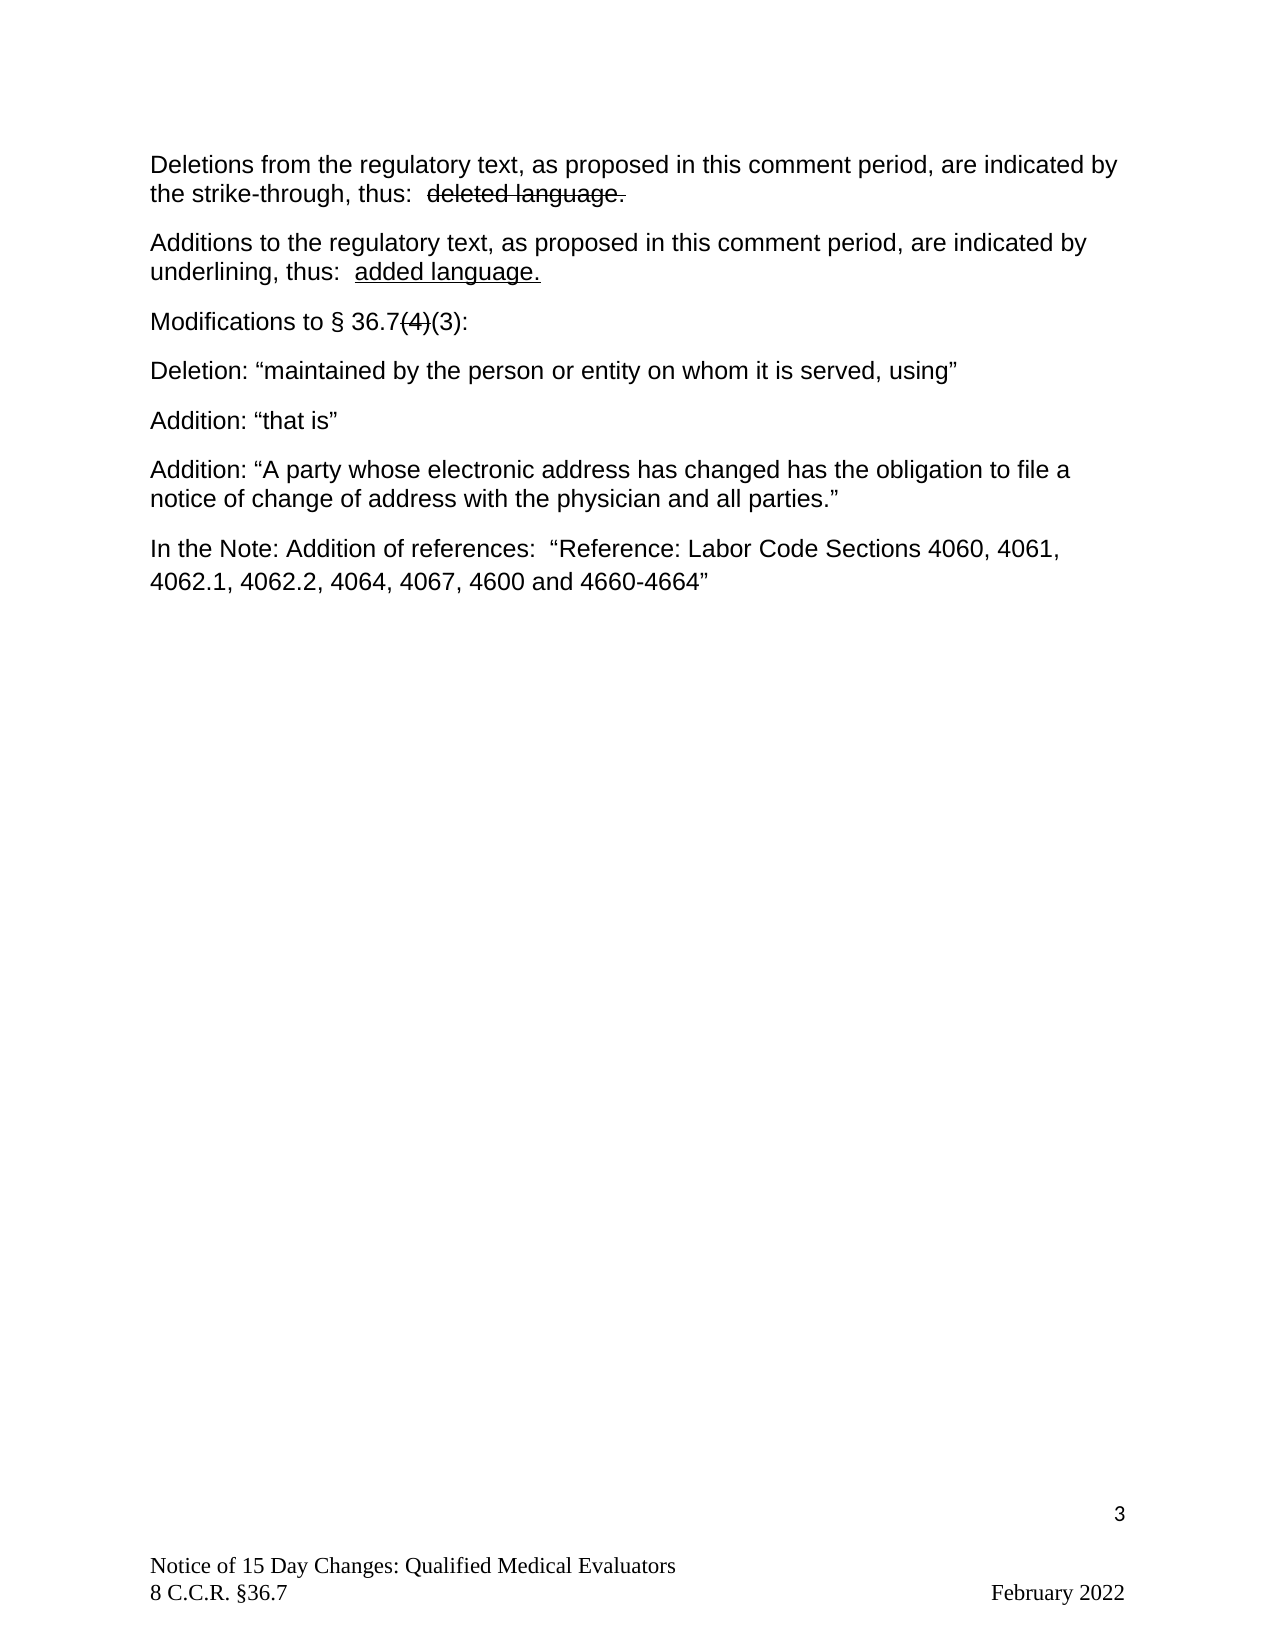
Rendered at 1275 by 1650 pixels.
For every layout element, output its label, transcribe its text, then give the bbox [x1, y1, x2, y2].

text In the Note: Addition of references: “Reference: Labor Code Sections 4060, 4061, 4062.1, 4062.2, 4064, 4067, 4600 and 4660-4664” [150, 534, 1125, 596]
text Additions to the regulatory text, as proposed in this comment period, are indicated by underlining, thus: added language. [150, 228, 1125, 286]
text Deletion: “maintained by the person or entity on whom it is served, using” [150, 356, 1125, 385]
text Addition: “A party whose electronic address has changed has the obligation to file a notice of change of address with the physician and all parties.” [150, 455, 1125, 513]
text Modifications to § 36.7(4)(3): [150, 307, 1125, 335]
text Deletions from the regulatory text, as proposed in this comment period, are indicated by the strike-through, thus: deleted language. [150, 150, 1125, 207]
text Addition: “that is” [150, 406, 1125, 434]
